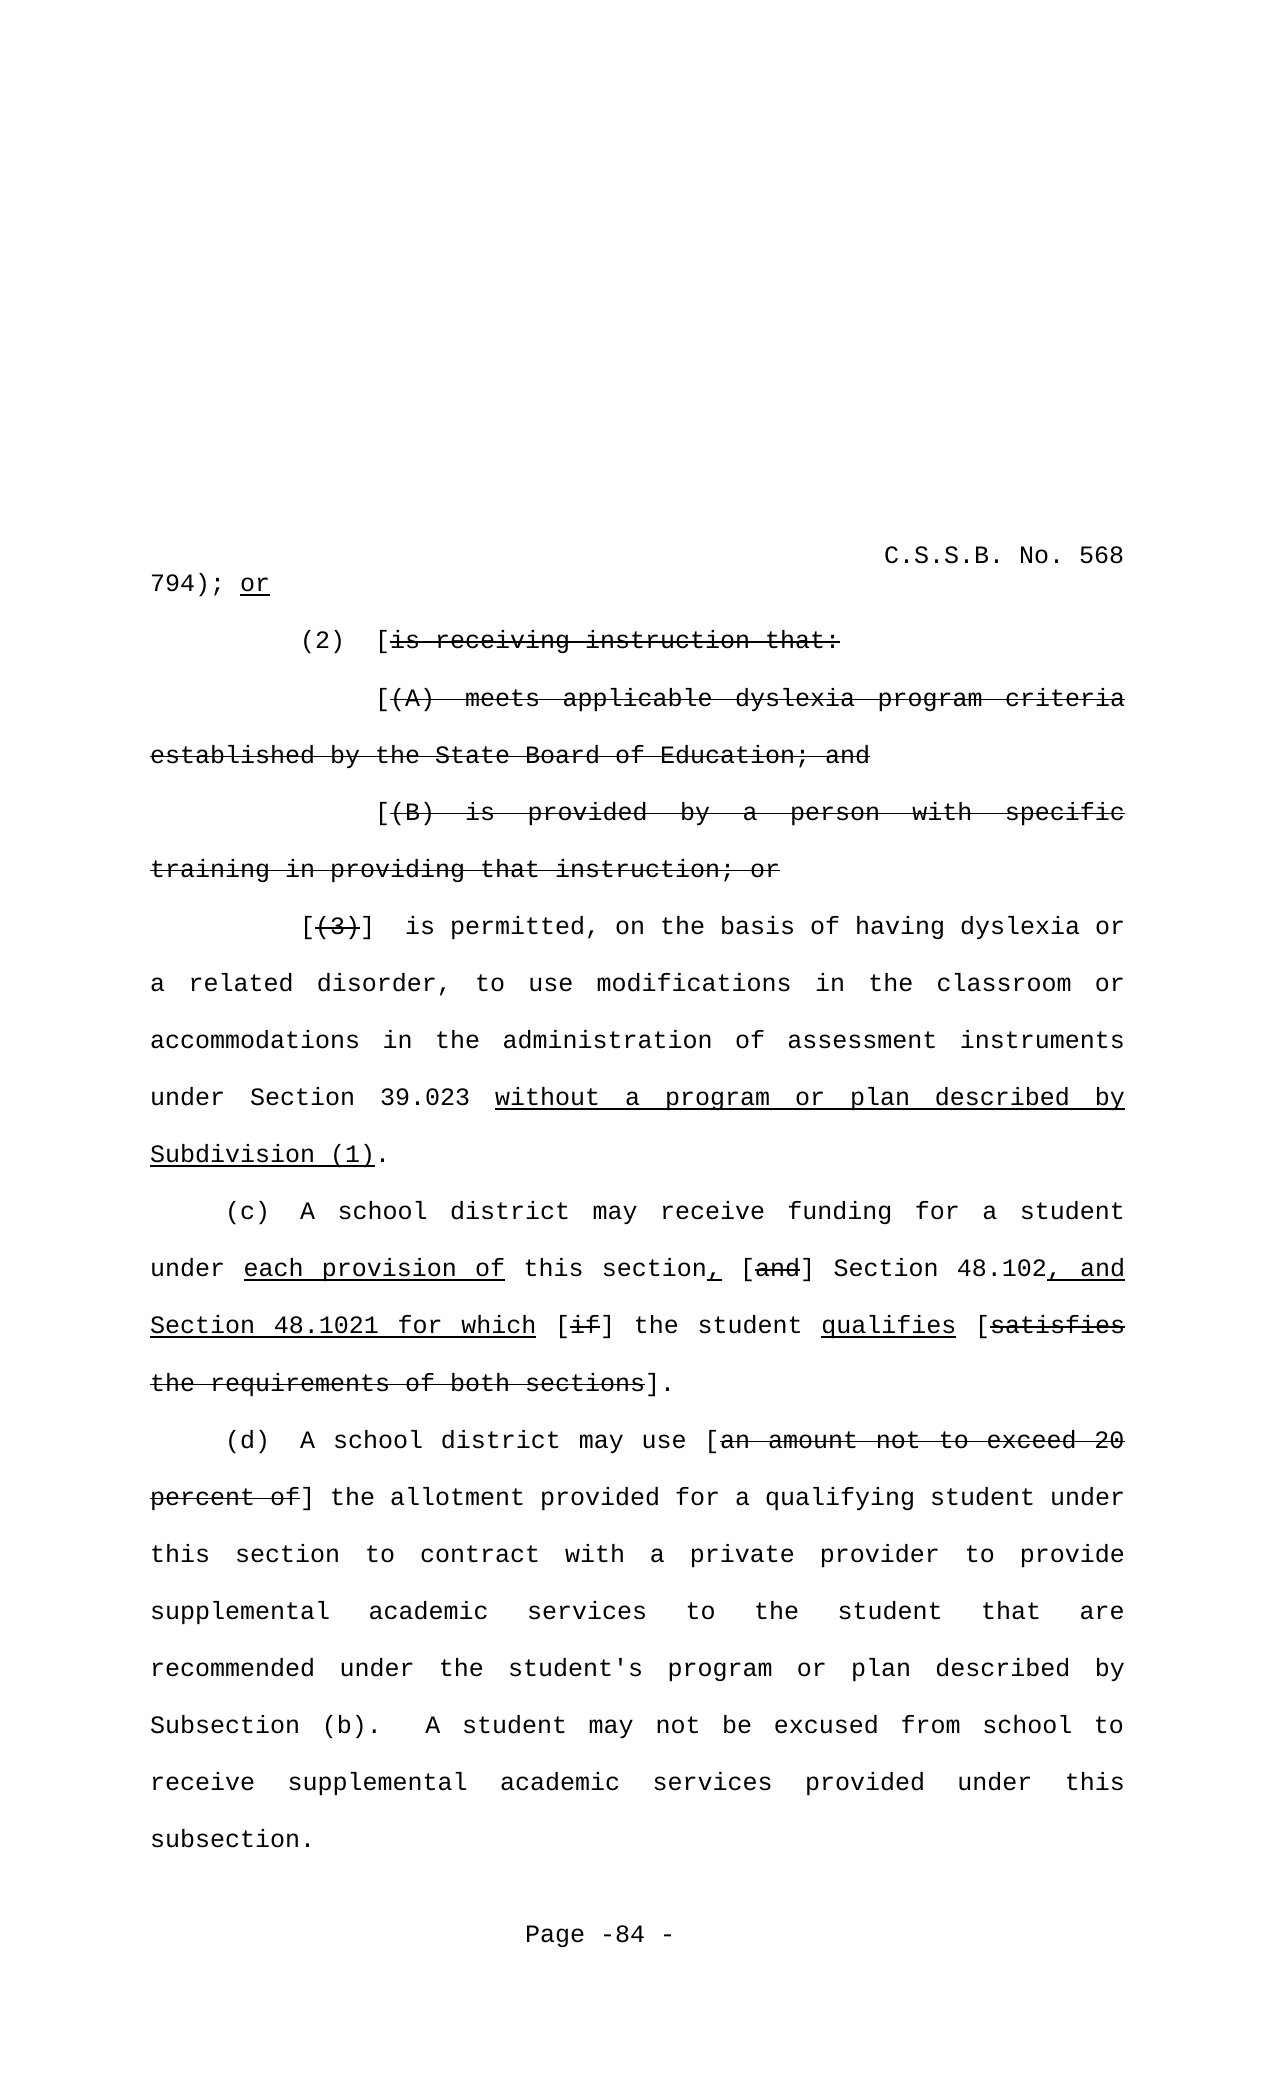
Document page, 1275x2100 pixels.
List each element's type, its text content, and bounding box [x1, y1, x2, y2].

text [(3)] is permitted, on the basis of having dyslexia or a related disorder, to use modifications in the classroom or accommodations in the administration of assessment instruments under Section 39.023 without a program or plan described by Subdivision (1). [150, 913, 1125, 1170]
text [(B) is provided by a person with specific training in providing that instruction; or [150, 799, 1125, 885]
text [(A) meets applicable dyslexia program criteria established by the State Board of Education; and [150, 685, 1125, 771]
text (d) A school district may use [an amount not to exceed 20 percent of] the allotment provided for a qualifying student under this section to contract with a private provider to provide supplemental academic services to the student that are recommended under the student's program or plan described by Subsection (b). A student may not be excused from school to receive supplemental academic services provided under this subsection. [150, 1427, 1125, 1855]
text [150, 571, 1125, 599]
text (2) [is receiving instruction that: [150, 628, 1125, 656]
text (c) A school district may receive funding for a student under each provision of this section, [and] Section 48.102, and Section 48.1021 for which [if] the student qualifies [satisfies the requirements of both sections]. [150, 1199, 1125, 1398]
